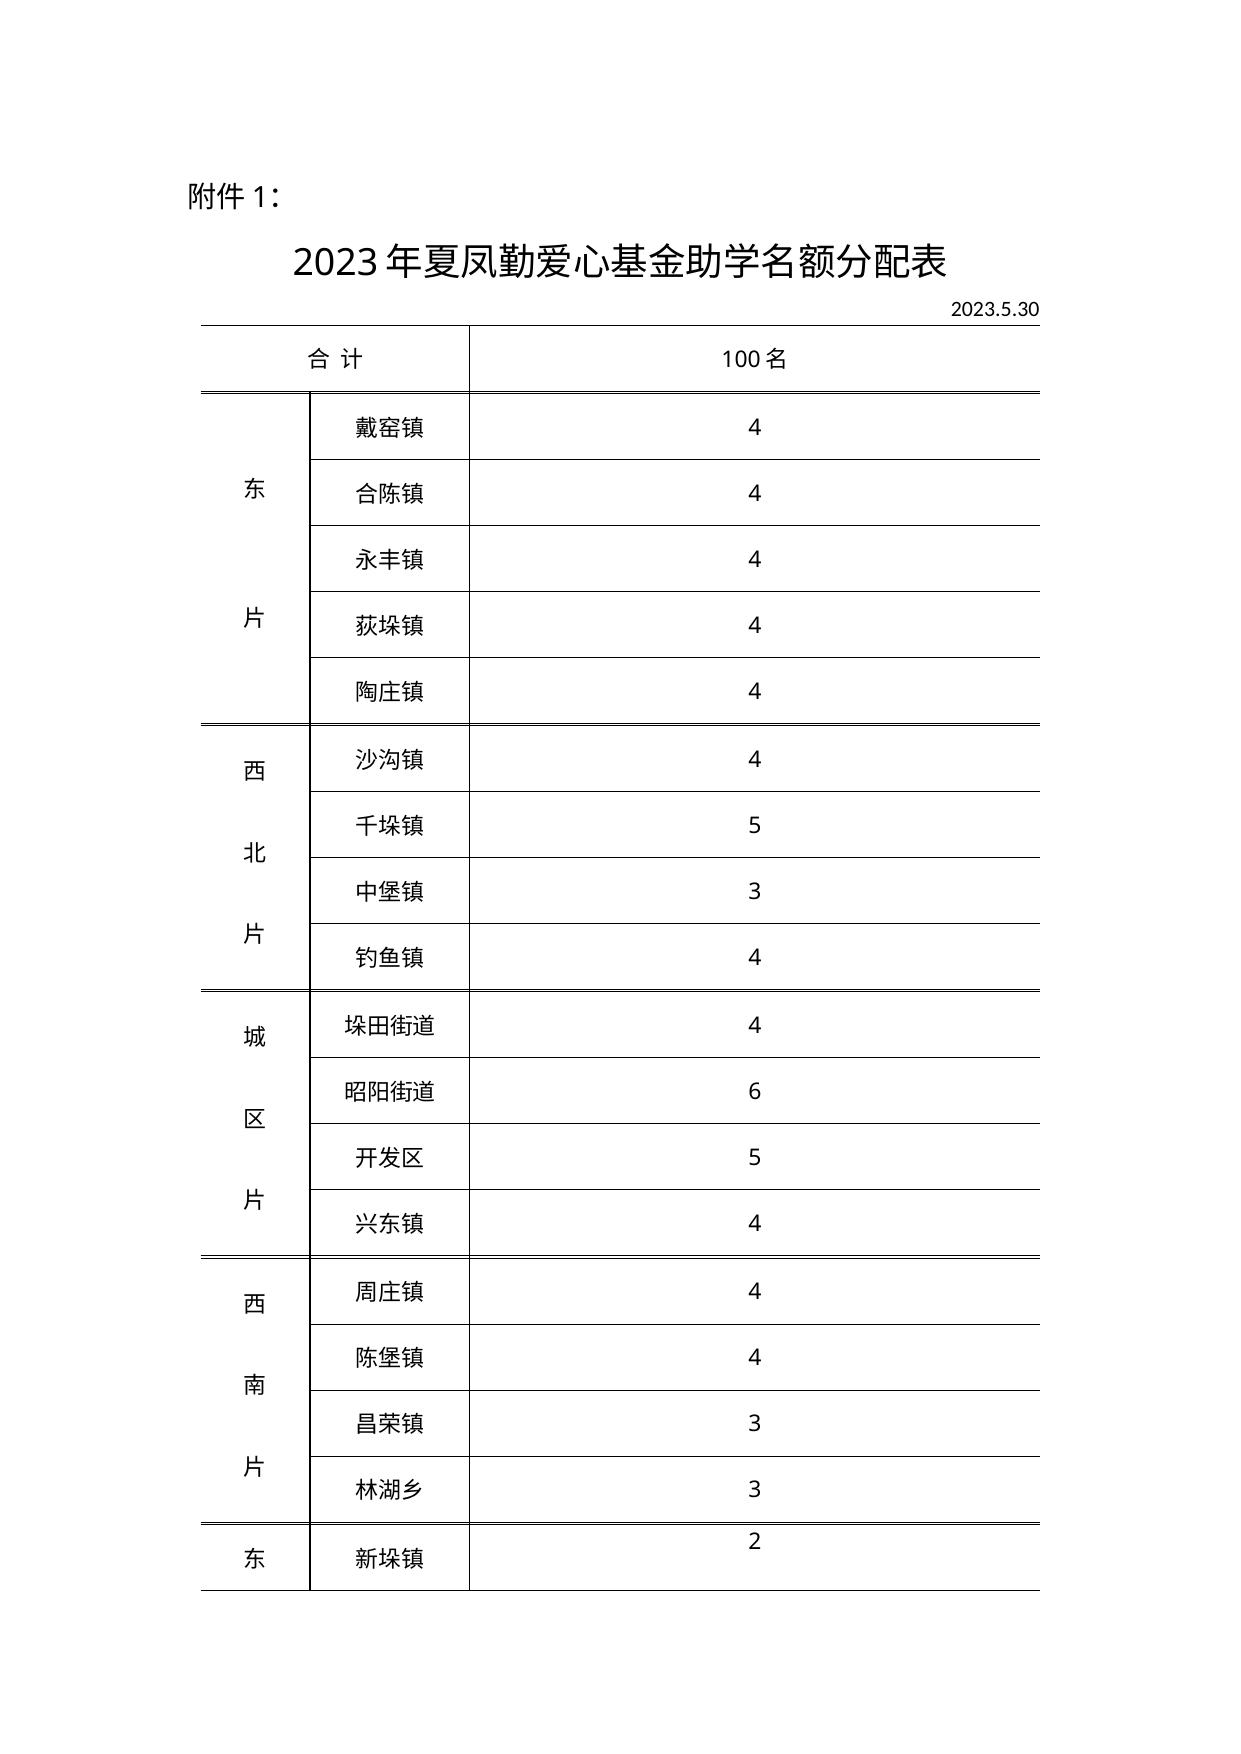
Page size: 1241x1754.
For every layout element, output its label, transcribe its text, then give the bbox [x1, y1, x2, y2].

table_cell 东 北 片 [201, 1525, 309, 1590]
table_cell 4 [470, 726, 1040, 791]
table_cell 城 区 片 [201, 992, 309, 1255]
table_cell 合陈镇 [311, 460, 469, 525]
table_cell 中堡镇 [311, 858, 469, 923]
table_cell 4 [470, 924, 1040, 989]
table_cell 4 [470, 992, 1040, 1057]
table_cell 4 [470, 1190, 1040, 1255]
table_header 100名 [470, 326, 1040, 391]
table_cell 4 [470, 1259, 1040, 1323]
table_cell 4 [470, 592, 1040, 657]
table_cell 新垛镇 [311, 1525, 469, 1590]
table_cell 3 [470, 858, 1040, 923]
table_cell 西 南 片 [201, 1259, 309, 1522]
table_cell 东 片 [201, 394, 309, 723]
table_cell 4 [470, 460, 1040, 525]
table_cell 西 北 片 [201, 726, 309, 989]
table_cell 千垛镇 [311, 792, 469, 857]
table_cell 陈堡镇 [311, 1325, 469, 1389]
table_cell 4 [470, 1325, 1040, 1389]
table_cell 3 [470, 1457, 1040, 1522]
table_cell 陶庄镇 [311, 658, 469, 723]
table_cell 4 [470, 658, 1040, 723]
table_cell 永丰镇 [311, 526, 469, 591]
table_cell 5 [470, 1124, 1040, 1189]
table_cell 沙沟镇 [311, 726, 469, 791]
table_cell 4 [470, 394, 1040, 459]
table_cell 垛田街道 [311, 992, 469, 1057]
table_cell 周庄镇 [311, 1259, 469, 1323]
table_cell 3 [470, 1391, 1040, 1456]
text 2023年夏凤勤爱心基金助学名额分配表 [187, 227, 1053, 292]
text 附件1： [187, 162, 1053, 227]
table_cell 戴窑镇 [311, 394, 469, 459]
table_cell 5 [470, 792, 1040, 857]
table_cell 开发区 [311, 1124, 469, 1189]
table_cell 荻垛镇 [311, 592, 469, 657]
table_cell 2 [470, 1525, 1040, 1590]
text 2023.5.30 [187, 292, 1039, 324]
table_cell 兴东镇 [311, 1190, 469, 1255]
table_cell 6 [470, 1058, 1040, 1123]
table_cell 昌荣镇 [311, 1391, 469, 1456]
table_cell 昭阳街道 [311, 1058, 469, 1123]
table_header 合 计 [201, 326, 469, 391]
table_cell 林湖乡 [311, 1457, 469, 1522]
table_cell 4 [470, 526, 1040, 591]
table_cell 钓鱼镇 [311, 924, 469, 989]
